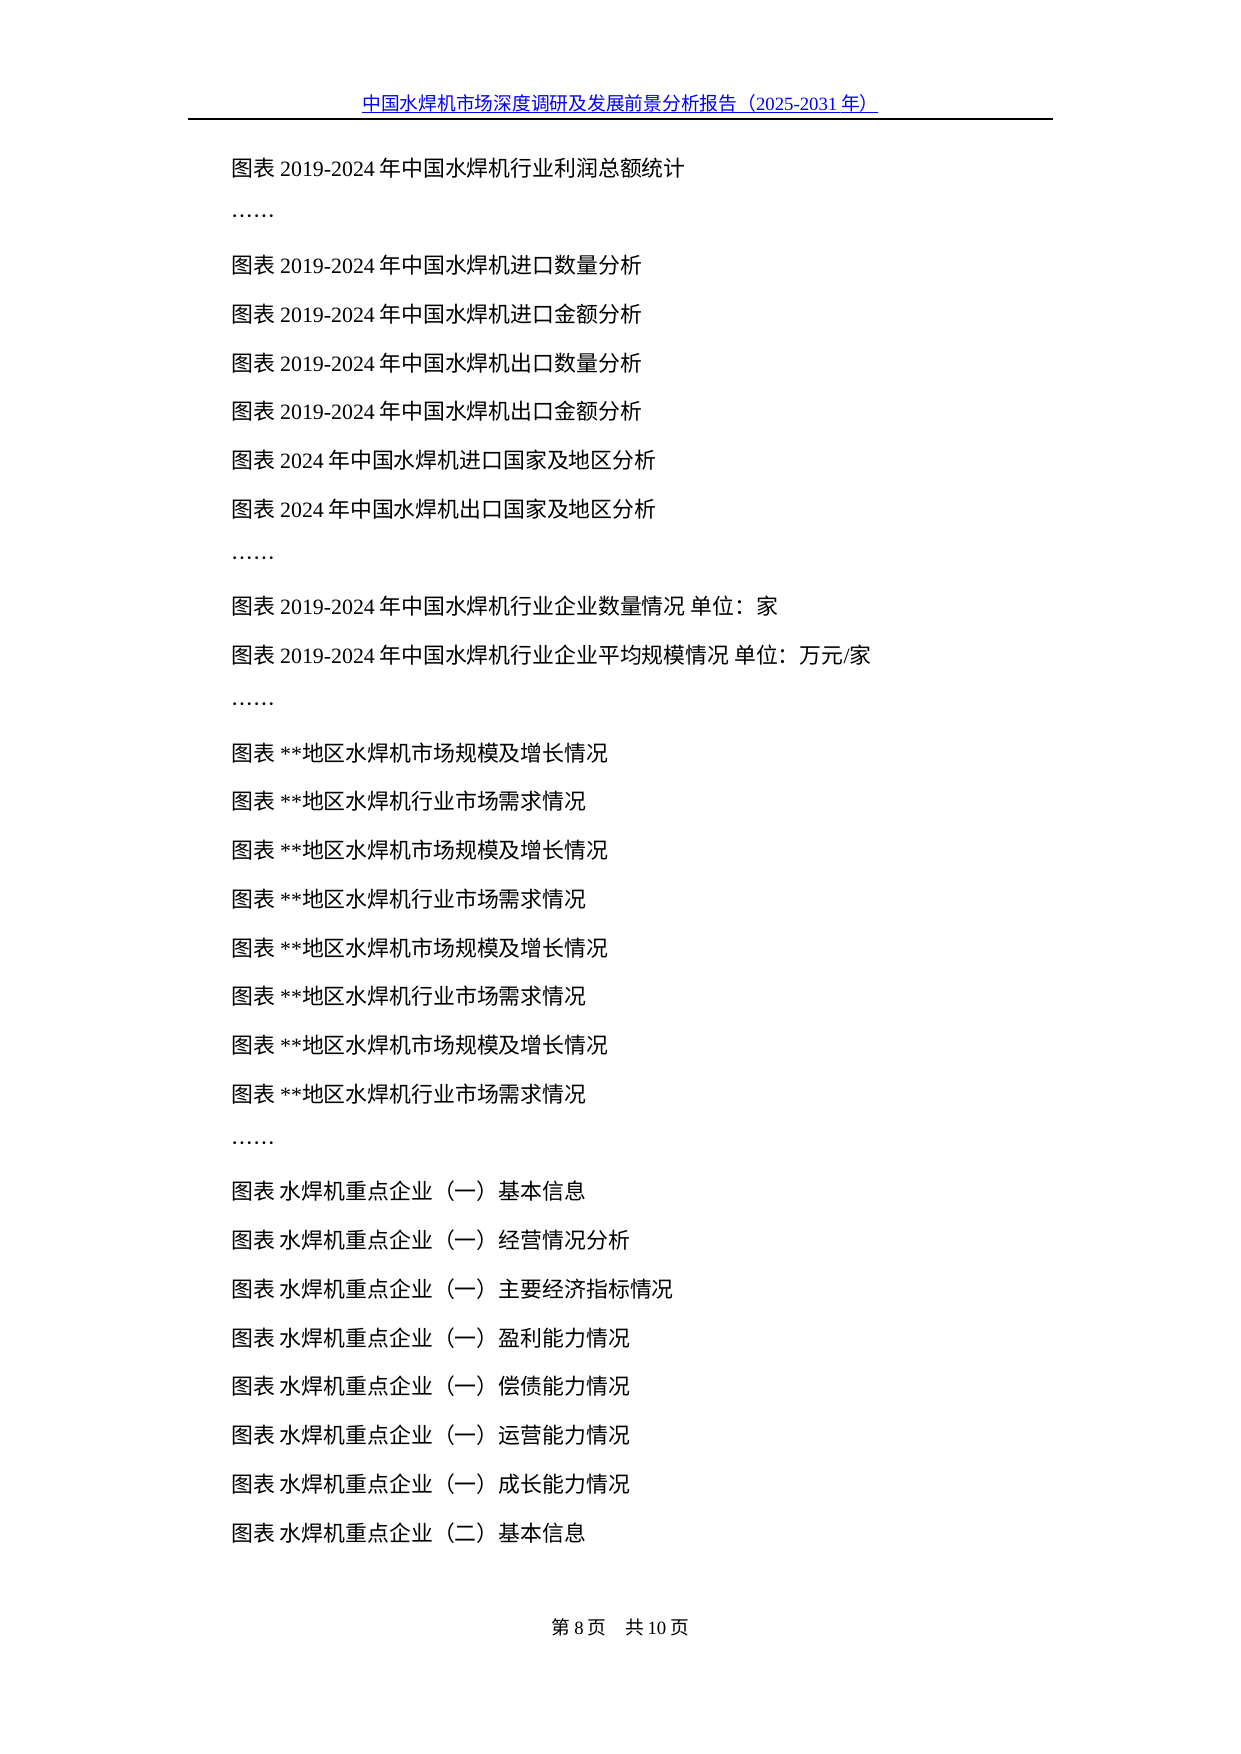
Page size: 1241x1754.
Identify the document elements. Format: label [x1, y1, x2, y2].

text [187, 150, 1053, 1548]
